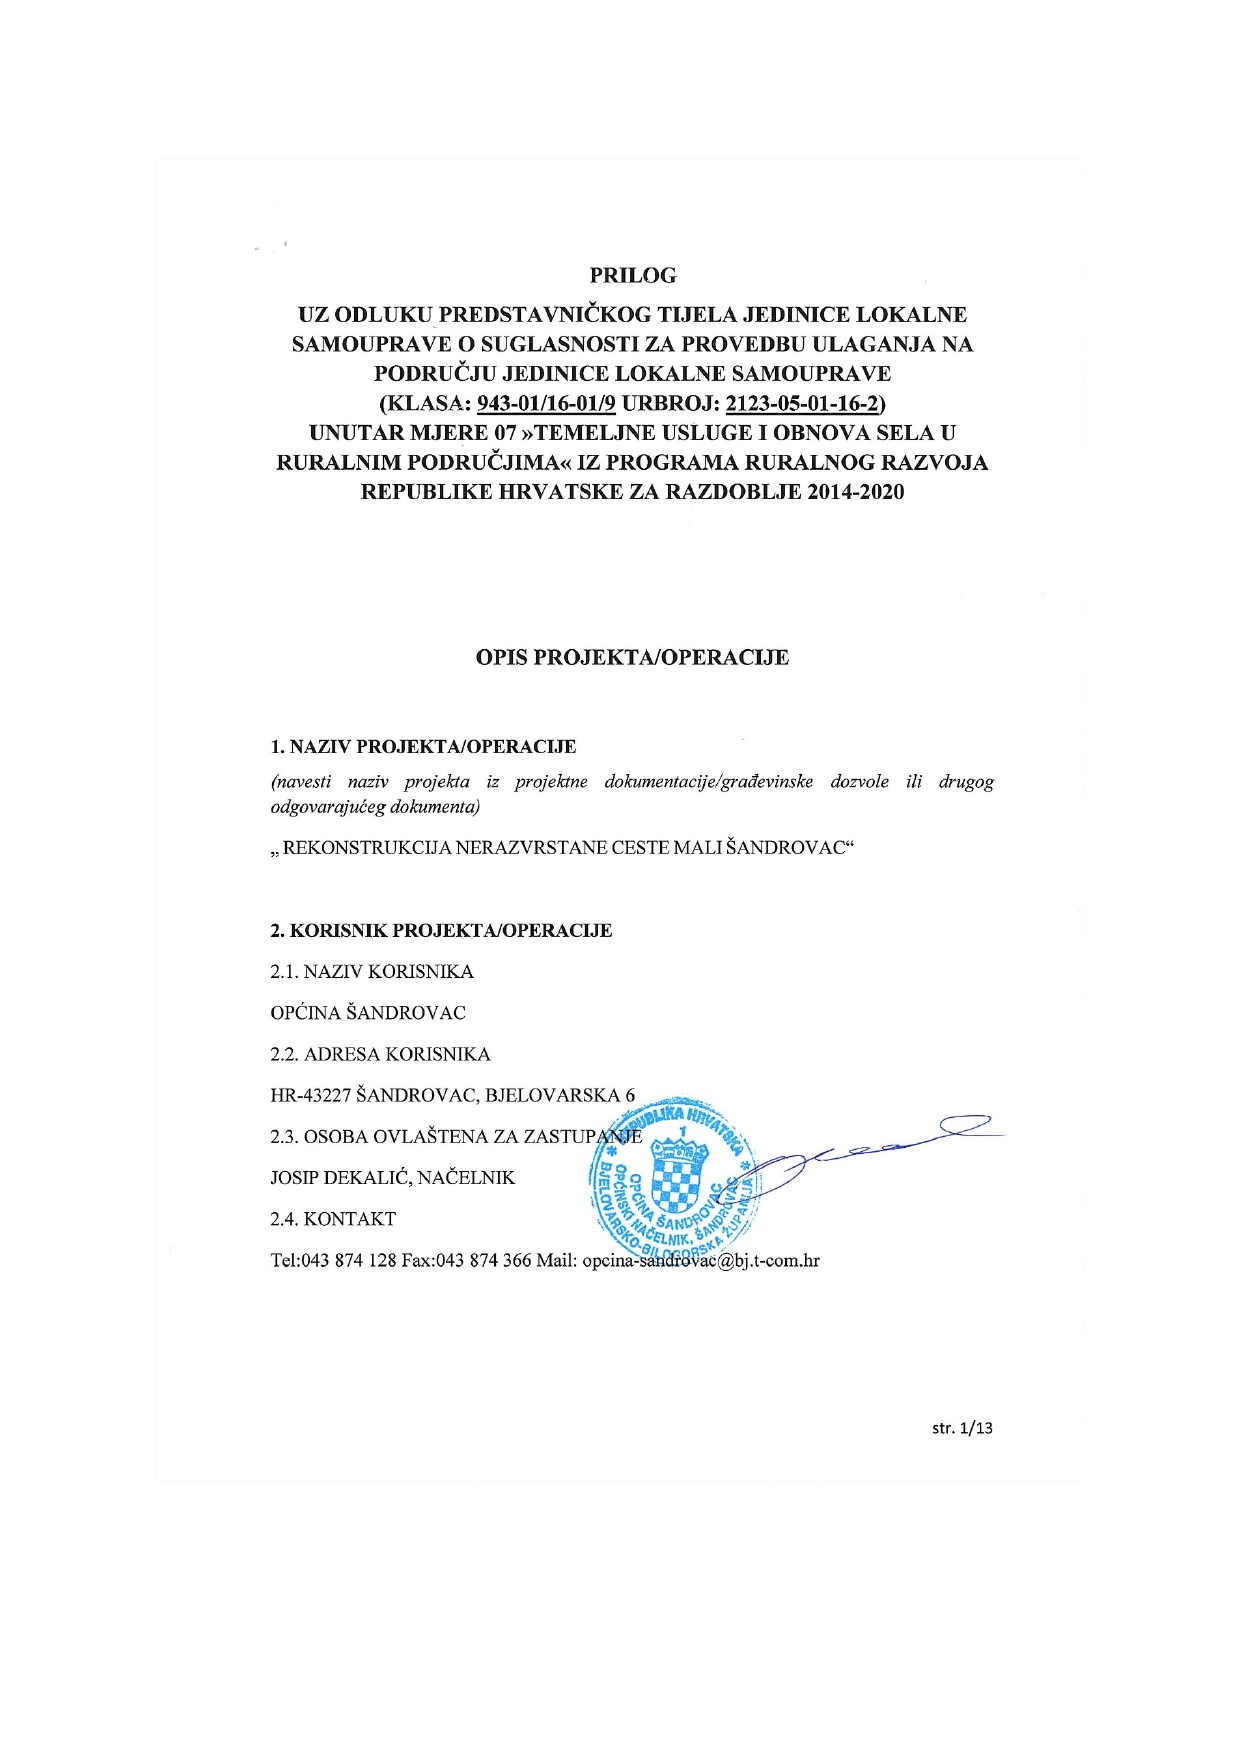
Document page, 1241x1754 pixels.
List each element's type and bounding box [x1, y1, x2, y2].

picture [147, 147, 1093, 1489]
